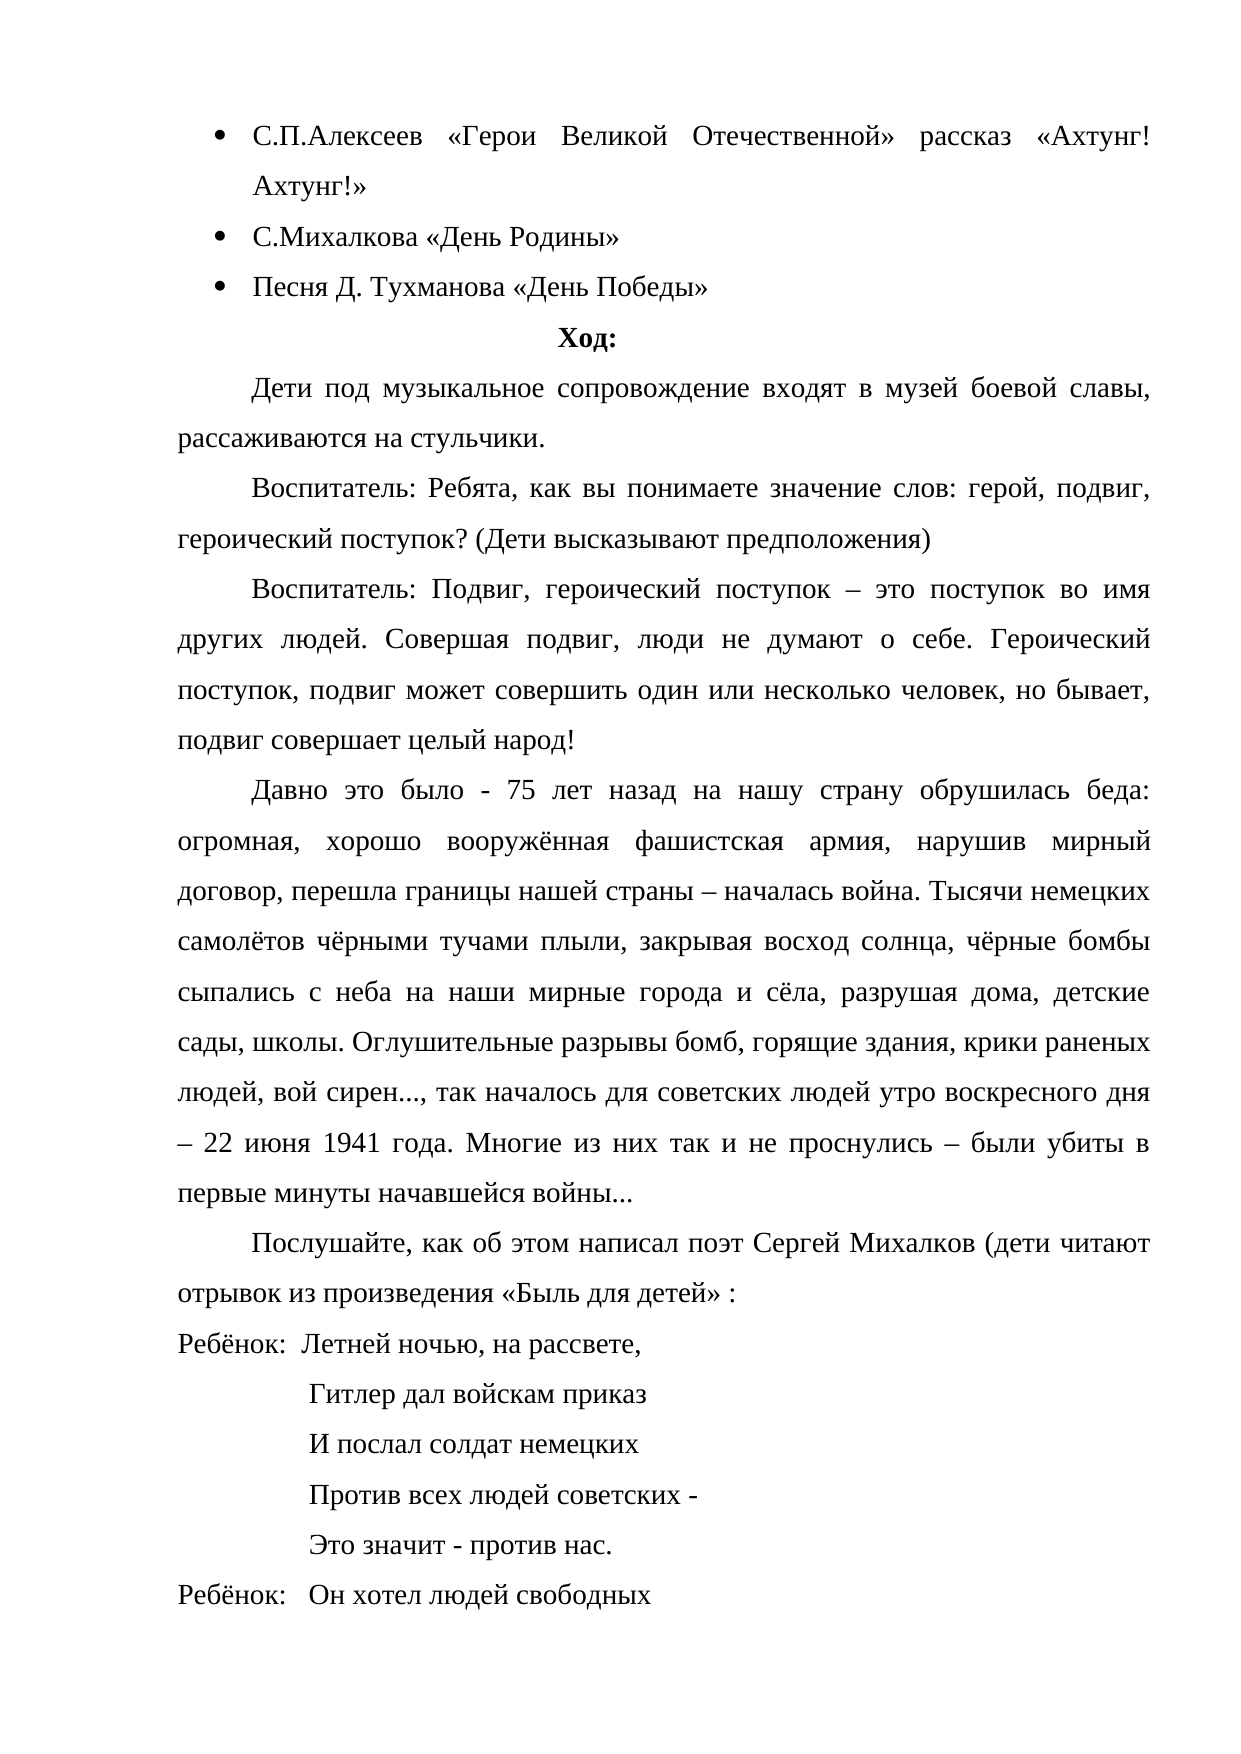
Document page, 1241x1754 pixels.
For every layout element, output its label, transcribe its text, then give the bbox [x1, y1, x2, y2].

list С.П.Алексеев «Герои Великой Отечественной» рассказ «Ахтунг! Ахтунг!» [215, 118, 1152, 202]
text Ребёнок: Он хотел людей свободных [177, 1577, 1152, 1611]
list Песня Д. Тухманова «День Победы» [215, 269, 1152, 303]
text Дети под музыкальное сопровождение входят в музей боевой славы, рассаживаются на стульчики. [177, 370, 1152, 454]
text И послал солдат немецких [177, 1427, 1152, 1460]
text Это значит - против нас. [177, 1527, 1152, 1561]
text Против всех людей советских - [177, 1477, 1152, 1510]
text Воспитатель: Подвиг, героический поступок – это поступок во имя других людей. Совершая подвиг, люди не думают о себе. Героический поступок, подвиг может совершить один или несколько человек, но бывает, подвиг совершает целый народ! [177, 571, 1152, 756]
text Послушайте, как об этом написал поэт Сергей Михалков (дети читают отрывок из произведения «Быль для детей» : [177, 1225, 1152, 1309]
text Воспитатель: Ребята, как вы понимаете значение слов: герой, подвиг, героический поступок? (Дети высказывают предположения) [177, 471, 1152, 554]
list С.Михалкова «День Родины» [215, 219, 1152, 252]
text Гитлер дал войскам приказ [177, 1376, 1152, 1410]
text Давно это было - 75 лет назад на нашу страну обрушилась беда: огромная, хорошо вооружённая фашистская армия, нарушив мирный договор, перешла границы нашей страны – началась война. Тысячи немецких самолётов чёрными тучами плыли, закрывая восход солнца, чёрные бомбы сыпались с неба на наши мирные города и сёла, разрушая дома, детские сады, школы. Оглушительные разрывы бомб, горящие здания, крики раненых людей, вой сирен..., так началось для советских людей утро воскресного дня – 22 июня 1941 года. Многие из них так и не проснулись – были убиты в первые минуты начавшейся войны... [177, 772, 1152, 1208]
text Ребёнок: Летней ночью, на рассвете, [177, 1326, 1152, 1359]
text Ход: [177, 320, 1152, 353]
